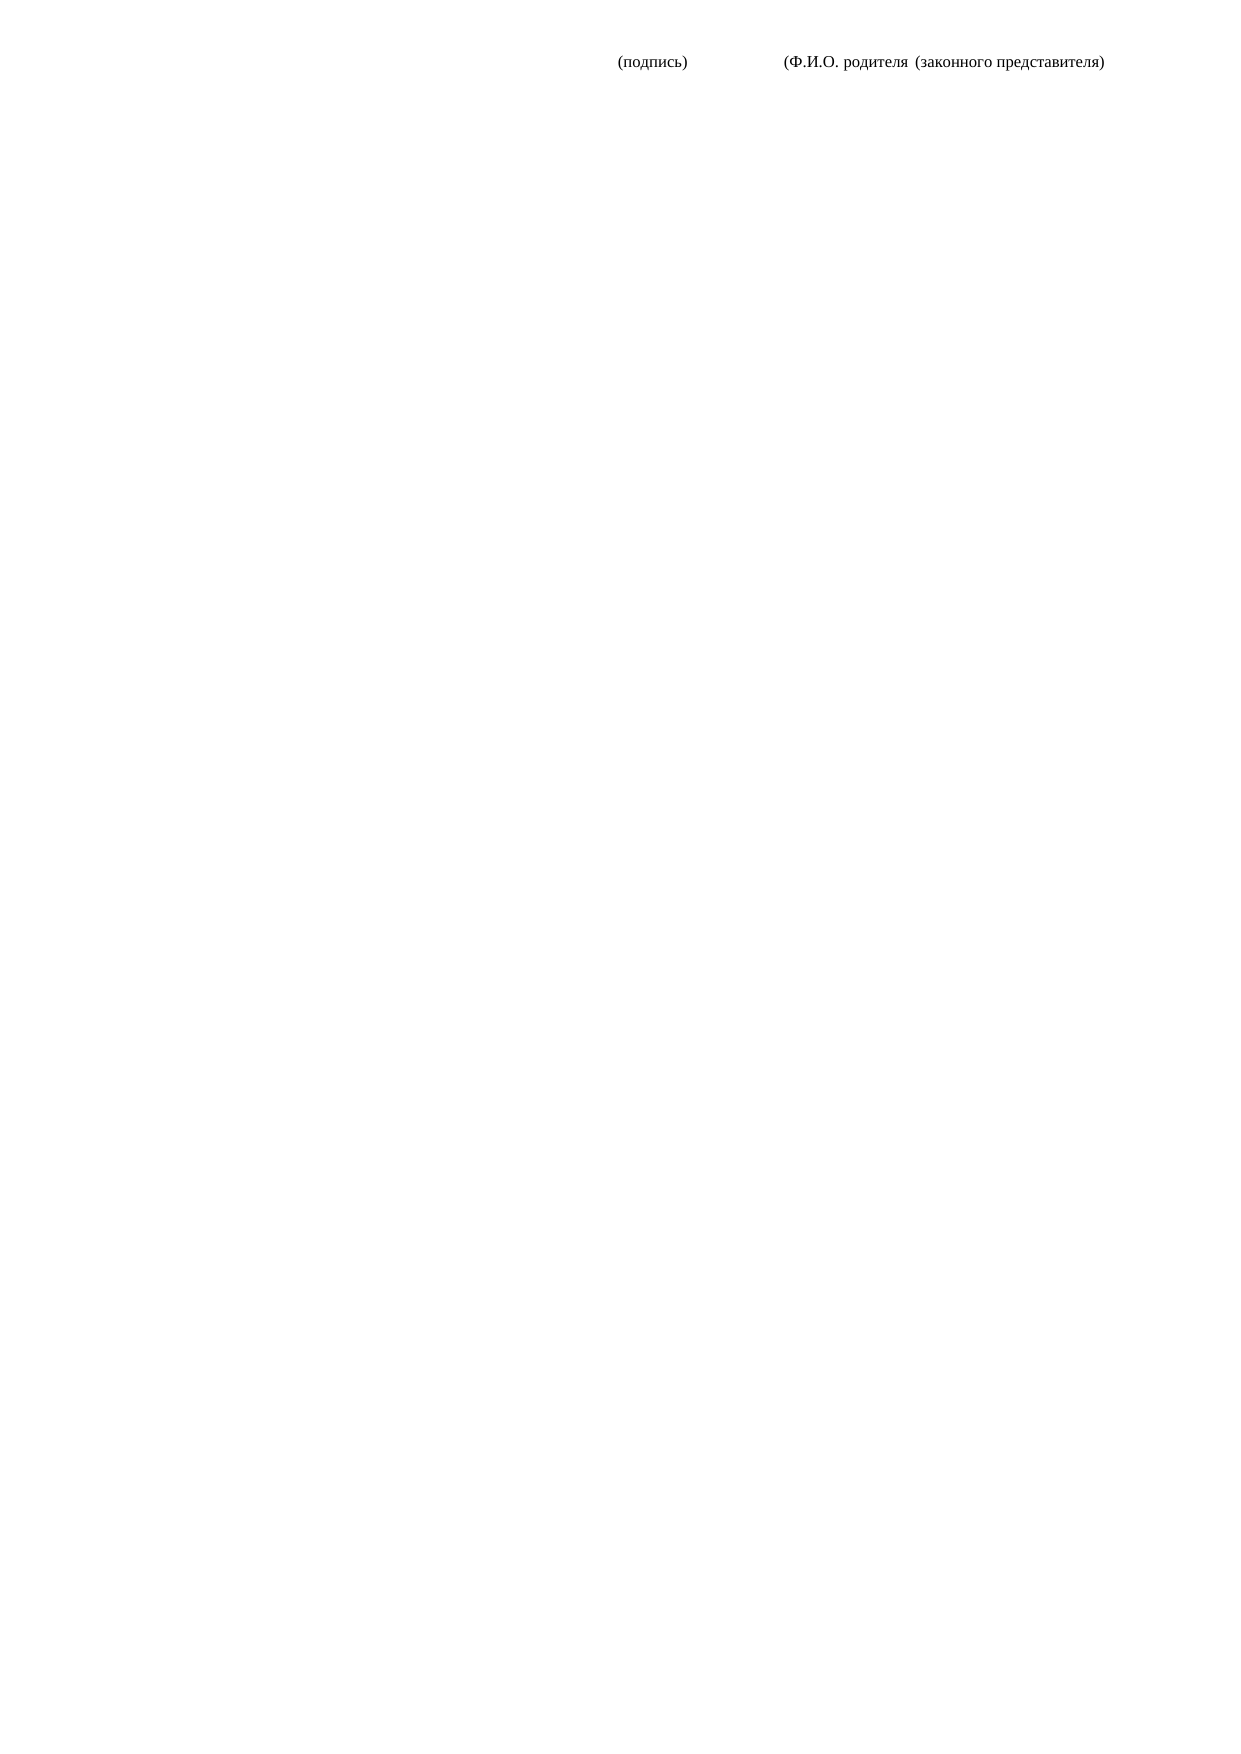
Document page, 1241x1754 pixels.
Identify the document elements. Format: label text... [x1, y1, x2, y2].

text (подпись) (Ф.И.О. родителя (законного представителя) [618, 52, 1198, 71]
